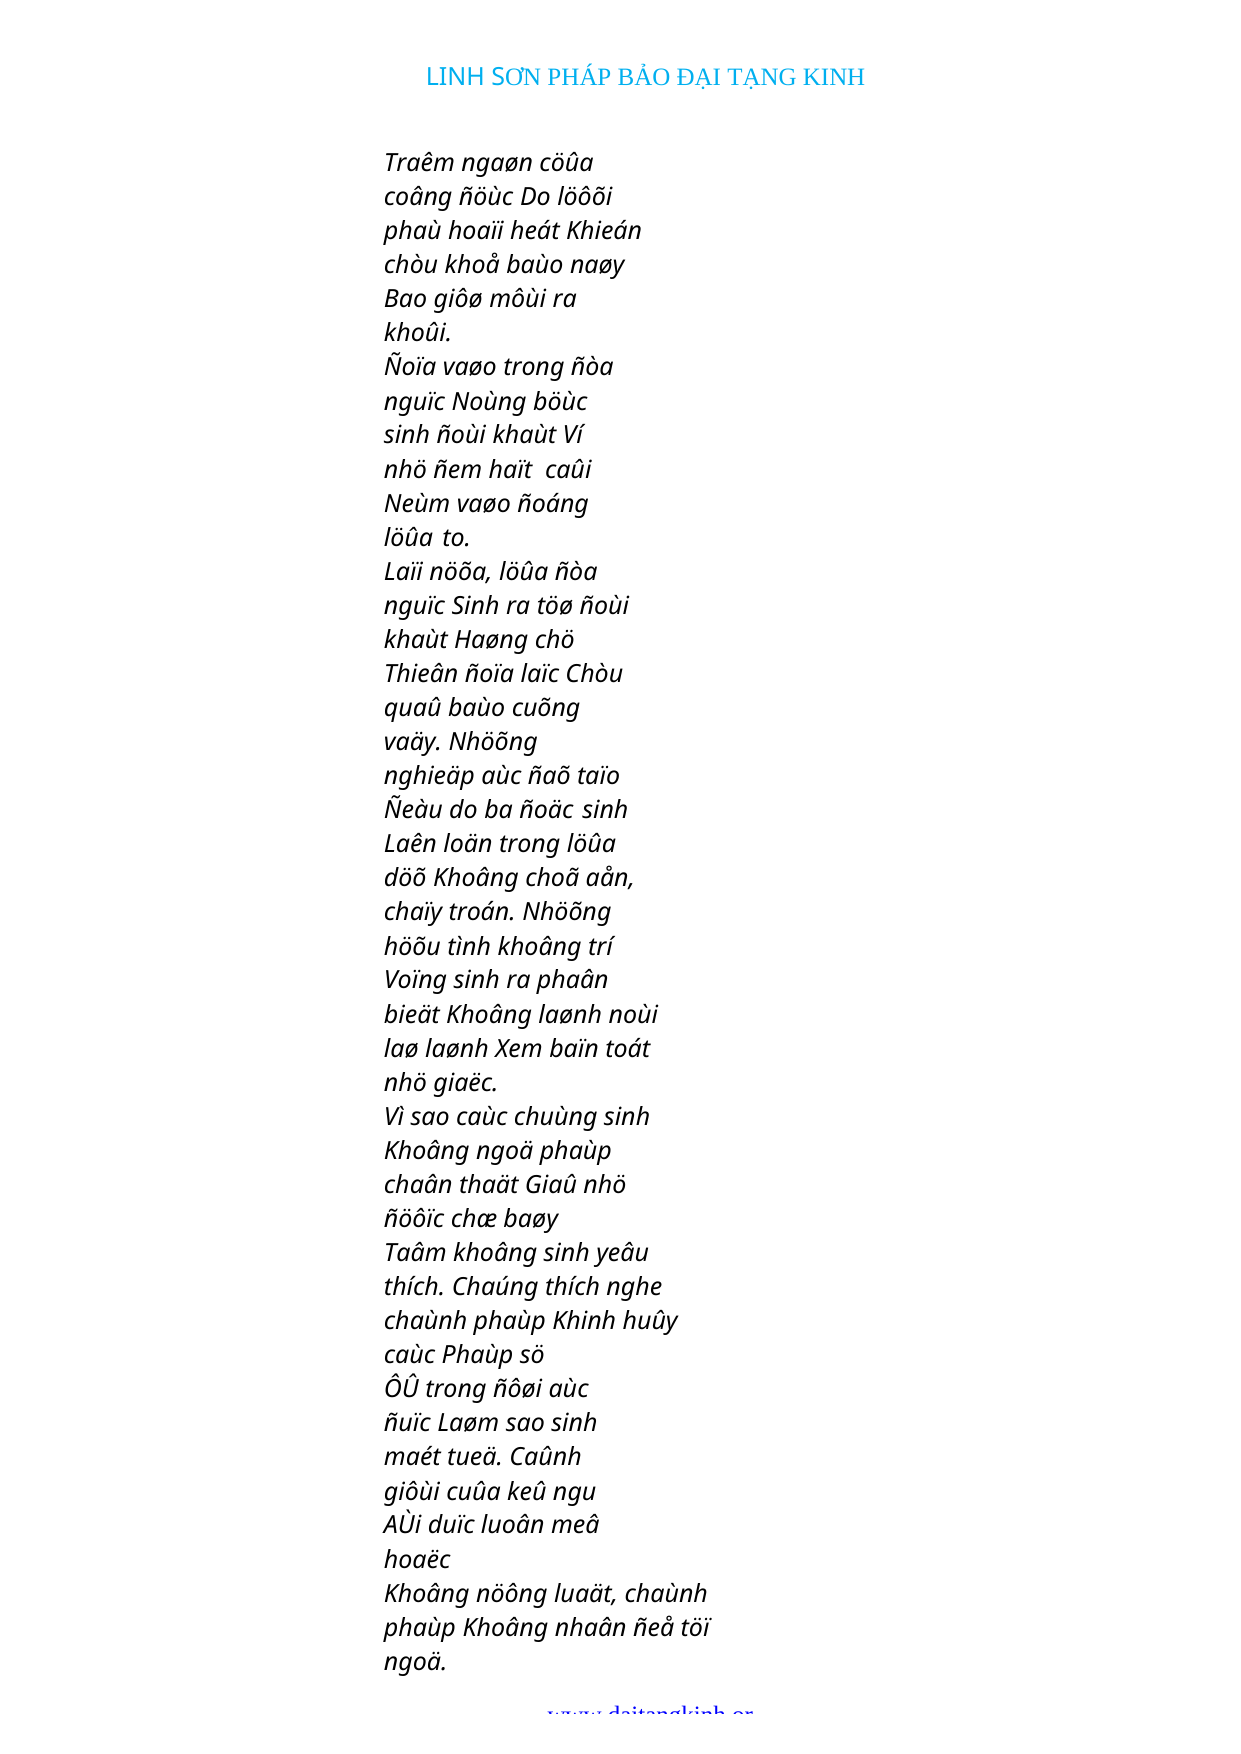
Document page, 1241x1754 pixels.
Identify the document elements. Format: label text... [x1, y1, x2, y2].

text ÔÛ trong ñôøi aùc ñuïc Laøm sao sinh maét tueä. Caûnh giôùi cuûa keû ngu AÙi duïc luoân meâ hoaëc [384, 1371, 614, 1575]
text Taâm khoâng sinh yeâu thích. Chaúng thích nghe chaùnh phaùp Khinh huûy caùc Phaùp sö [384, 1235, 696, 1371]
text Traêm ngaøn cöûa coâng ñöùc Do löôõi phaù hoaïi heát Khieán chòu khoå baùo naøy Bao giôø môùi ra khoûi. [384, 145, 645, 349]
text Khoâng nöông luaät, chaùnh phaùp Khoâng nhaân ñeå töï ngoä. [384, 1575, 748, 1677]
text Ñoïa vaøo trong ñòa nguïc Noùng böùc sinh ñoùi khaùt Ví nhö ñem haït caûi Neùm vaøo ñoáng löûa to. [384, 349, 631, 553]
text Vì sao caùc chuùng sinh Khoâng ngoä phaùp chaân thaät Giaû nhö ñöôïc chæ baøy [384, 1098, 662, 1235]
text Laïi nöõa, löûa ñòa nguïc Sinh ra töø ñoùi khaùt Haøng chö Thieân ñoïa laïc Chòu quaû baùo cuõng vaäy. Nhöõng nghieäp aùc ñaõ taïo Ñeàu do ba ñoäc sinh [384, 553, 633, 826]
text Laên loän trong löûa döõ Khoâng choã aån, chaïy troán. Nhöõng höõu tình khoâng trí Voïng sinh ra phaân bieät Khoâng laønh noùi laø laønh Xem baïn toát nhö giaëc. [384, 826, 662, 1098]
